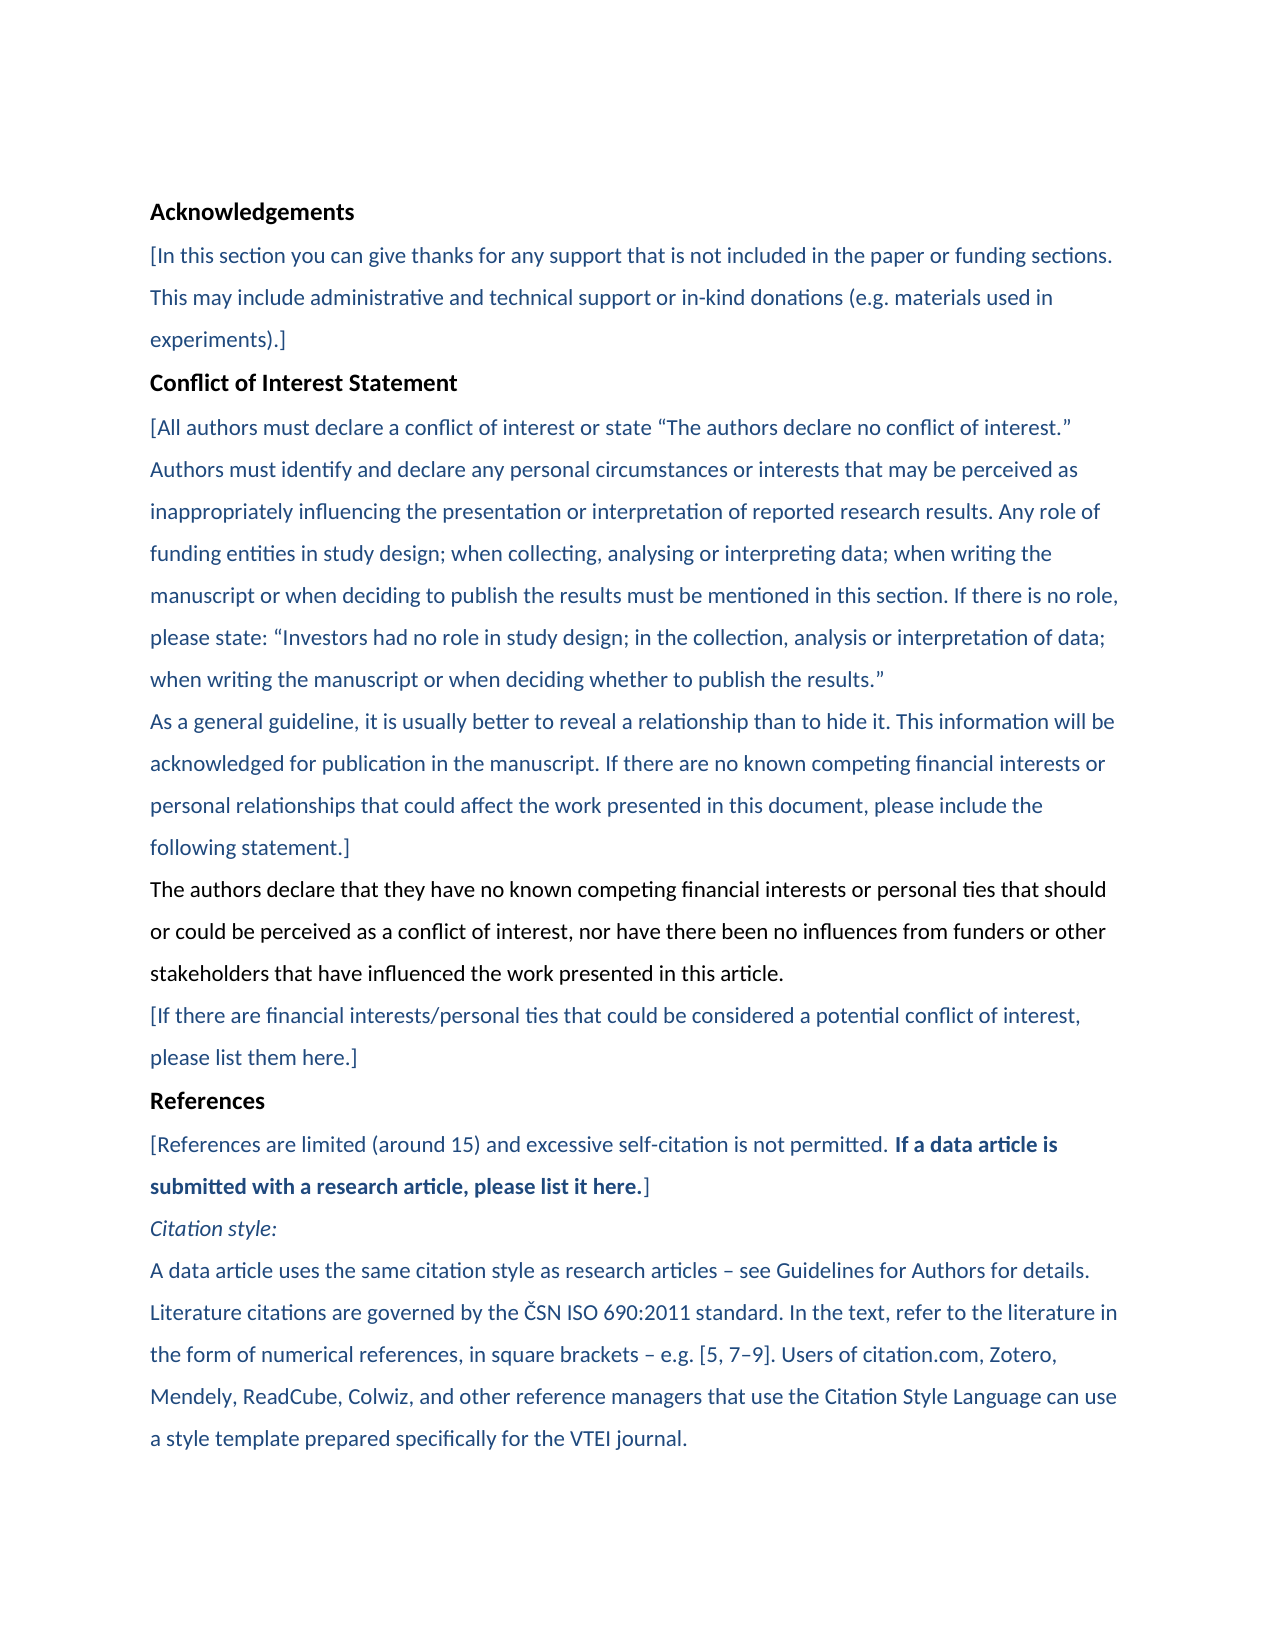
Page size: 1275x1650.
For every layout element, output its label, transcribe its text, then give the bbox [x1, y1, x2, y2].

text [If there are financial interests/personal ties that could be considered a potential conflict of interest, please list them here.] [150, 1001, 1125, 1071]
text [References are limited (around 15) and excessive self-citation is not permitted. If a data article is submitted with a research article, please list it here.] [150, 1131, 1125, 1201]
text [In this section you can give thanks for any support that is not included in the paper or funding sections. This may include administrative and technical support or in-kind donations (e.g. materials used in experiments).] [150, 241, 1125, 353]
text Conflict of Interest Statement [150, 367, 1125, 398]
text As a general guideline, it is usually better to reveal a relationship than to hide it. This information will be acknowledged for publication in the manuscript. If there are no known competing financial interests or personal relationships that could affect the work presented in this document, please include the following statement.] [150, 707, 1125, 861]
text References [150, 1085, 1125, 1115]
text The authors declare that they have no known competing financial interests or personal ties that should or could be perceived as a conflict of interest, nor have there been no influences from funders or other stakeholders that have influenced the work presented in this article. [150, 875, 1125, 987]
text [All authors must declare a conflict of interest or state “The authors declare no conflict of interest.” Authors must identify and declare any personal circumstances or interests that may be perceived as inappropriately influencing the presentation or interpretation of reported research results. Any role of funding entities in study design; when collecting, analysing or interpreting data; when writing the manuscript or when deciding to publish the results must be mentioned in this section. If there is no role, please state: “Investors had no role in study design; in the collection, analysis or interpretation of data; when writing the manuscript or when deciding whether to publish the results.” [150, 413, 1125, 693]
text Citation style: [150, 1214, 1125, 1242]
text Acknowledgements [150, 196, 1125, 226]
text A data article uses the same citation style as research articles – see Guidelines for Authors for details. [150, 1256, 1125, 1284]
text Literature citations are governed by the ČSN ISO 690:2011 standard. In the text, refer to the literature in the form of numerical references, in square brackets – e.g. [5, 7–9]. Users of citation.com, Zotero, Mendely, ReadCube, Colwiz, and other reference managers that use the Citation Style Language can use a style template prepared specifically for the VTEI journal. [150, 1298, 1125, 1452]
